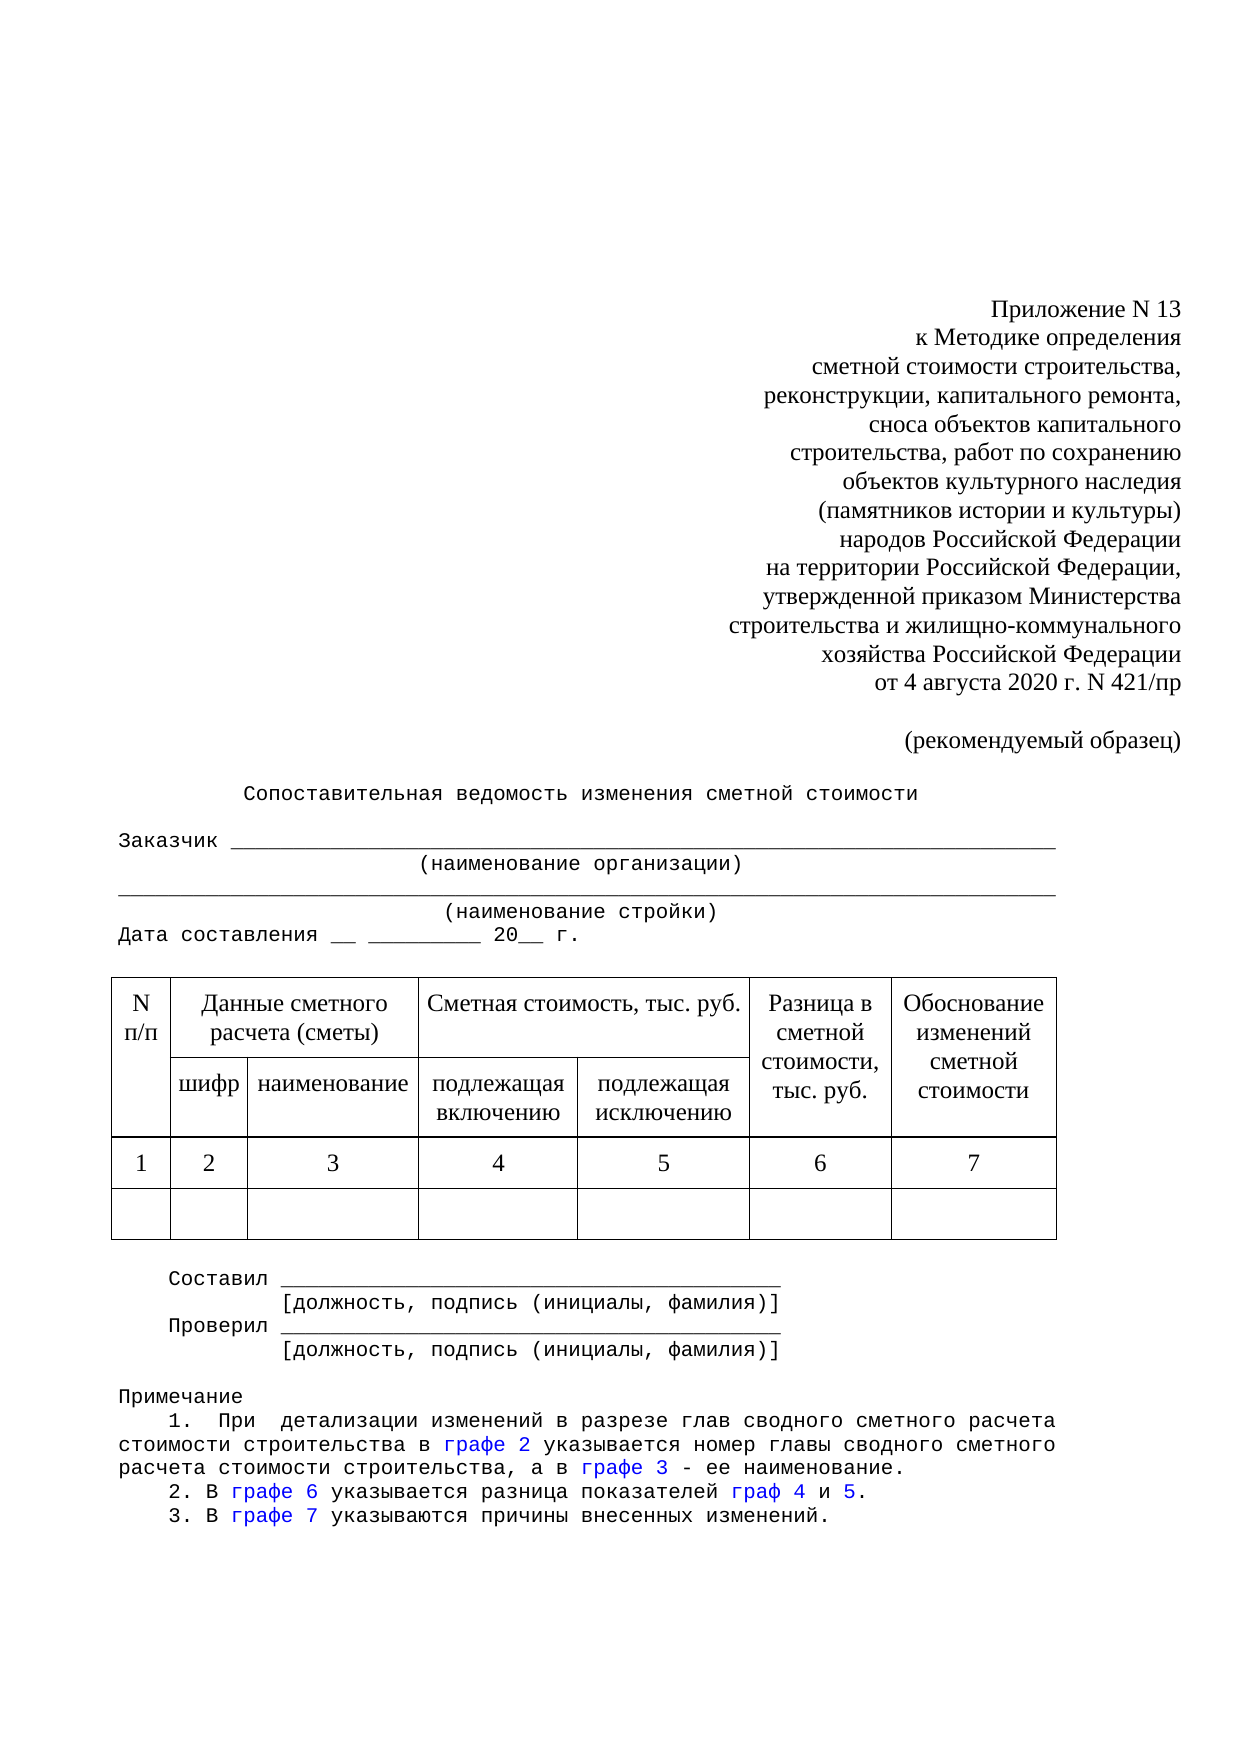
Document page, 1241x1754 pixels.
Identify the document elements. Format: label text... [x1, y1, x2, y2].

text Примечание [118, 1386, 1181, 1410]
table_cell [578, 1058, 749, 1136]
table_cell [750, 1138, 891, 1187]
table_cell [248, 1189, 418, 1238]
text Дата составления __ _________ 20__ г. [118, 924, 1181, 948]
text от 4 августа 2020 г. N 421/пр [118, 667, 1181, 696]
text [должность, подпись (инициалы, фамилия)] [118, 1292, 1181, 1316]
text сметной стоимости строительства, [118, 351, 1181, 380]
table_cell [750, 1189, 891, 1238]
text строительства и жилищно-коммунального [118, 610, 1181, 639]
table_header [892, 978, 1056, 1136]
text Составил ________________________________________ [118, 1268, 1181, 1292]
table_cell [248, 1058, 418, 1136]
text народов Российской Федерации [118, 524, 1181, 552]
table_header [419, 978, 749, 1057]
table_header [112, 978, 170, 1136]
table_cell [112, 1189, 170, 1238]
text 2. В графе 6 указывается разница показателей граф 4 и 5. [118, 1481, 1181, 1505]
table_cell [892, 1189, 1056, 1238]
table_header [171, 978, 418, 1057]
text (памятников истории и культуры) [118, 495, 1181, 524]
text стоимости строительства в графе 2 указывается номер главы сводного сметного [118, 1434, 1181, 1457]
text реконструкции, капитального ремонта, [118, 380, 1181, 409]
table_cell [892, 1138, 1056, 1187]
text (наименование стройки) [118, 901, 1181, 924]
text Приложение N 13 [118, 294, 1181, 322]
text объектов культурного наследия [118, 466, 1181, 495]
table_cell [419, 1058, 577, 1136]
text 1. При детализации изменений в разрезе глав сводного сметного расчета [118, 1410, 1181, 1434]
text Заказчик __________________________________________________________________ [118, 830, 1181, 853]
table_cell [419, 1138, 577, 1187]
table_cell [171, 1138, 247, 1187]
text [должность, подпись (инициалы, фамилия)] [118, 1339, 1181, 1363]
text (наименование организации) [118, 853, 1181, 877]
text сноса объектов капитального [118, 409, 1181, 437]
text ___________________________________________________________________________ [118, 877, 1181, 901]
text расчета стоимости строительства, а в графе 3 - ее наименование. [118, 1457, 1181, 1481]
text строительства, работ по сохранению [118, 437, 1181, 466]
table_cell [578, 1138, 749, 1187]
text хозяйства Российской Федерации [118, 639, 1181, 667]
text на территории Российской Федерации, [118, 552, 1181, 581]
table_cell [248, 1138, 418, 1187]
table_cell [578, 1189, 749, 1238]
text утвержденной приказом Министерства [118, 581, 1181, 610]
text Сопоставительная ведомость изменения сметной стоимости [118, 782, 1181, 806]
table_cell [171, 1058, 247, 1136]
text (рекомендуемый образец) [118, 725, 1181, 754]
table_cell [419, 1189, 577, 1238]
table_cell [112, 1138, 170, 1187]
text 3. В графе 7 указываются причины внесенных изменений. [118, 1505, 1181, 1528]
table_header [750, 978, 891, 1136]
text к Методике определения [118, 322, 1181, 351]
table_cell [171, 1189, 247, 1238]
text Проверил ________________________________________ [118, 1316, 1181, 1339]
